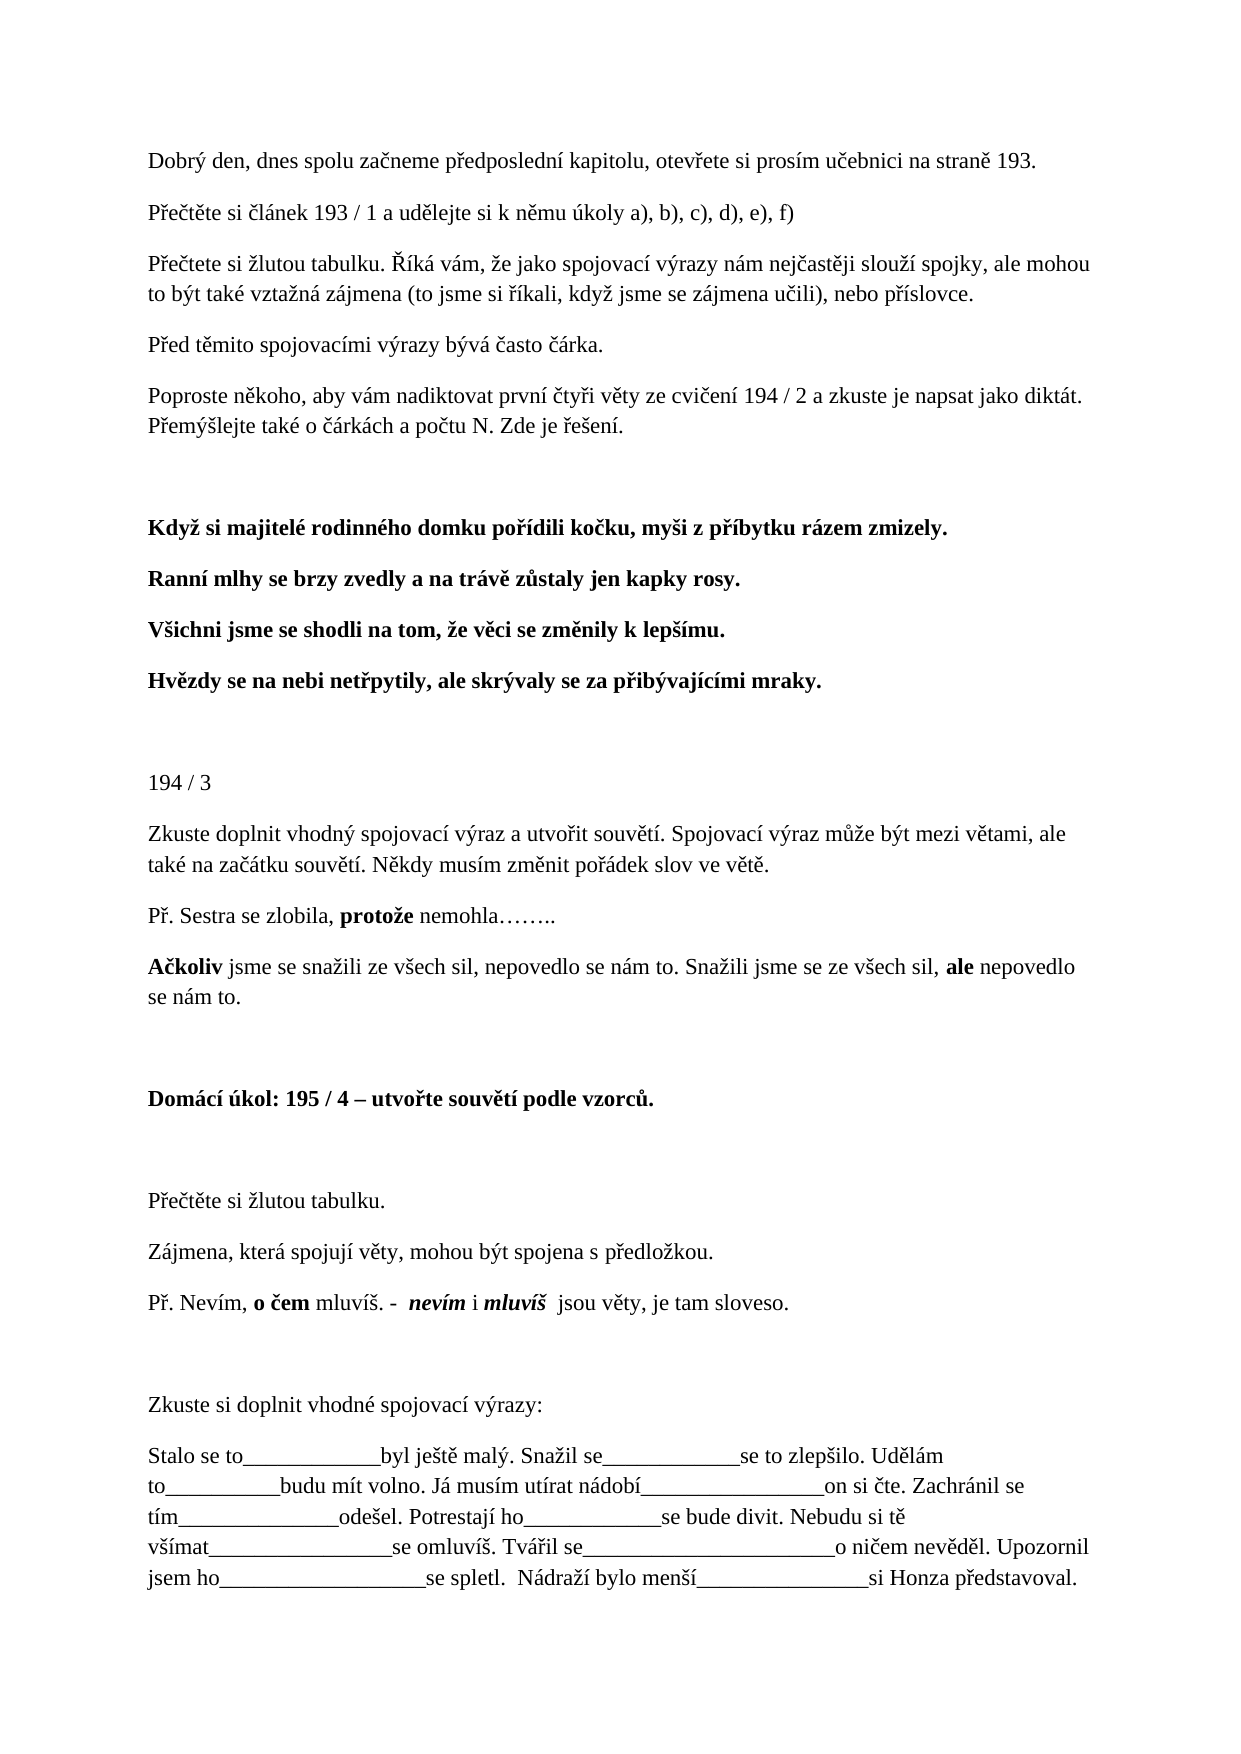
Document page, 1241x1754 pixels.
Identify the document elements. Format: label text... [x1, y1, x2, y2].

text Poproste někoho, aby vám nadiktovat první čtyři věty ze cvičení 194 / 2 a zkuste je napsat jako diktát. Přemýšlejte také o čárkách a počtu N. Zde je řešení. [148, 382, 1093, 438]
text Dobrý den, dnes spolu začneme předposlední kapitolu, otevřete si prosím učebnici na straně 193. [148, 148, 1093, 174]
text Všichni jsme se shodli na tom, že věci se změnily k lepšímu. [148, 616, 1093, 643]
text Přečtěte si článek 193 / 1 a udělejte si k němu úkoly a), b), c), d), e), f) [148, 199, 1093, 225]
text Stalo se to____________byl ještě malý. Snažil se____________se to zlepšilo. Udělám to__________budu mít volno. Já musím utírat nádobí________________on si čte. Zachránil se tím______________odešel. Potrestají ho____________se bude divit. Nebudu si tě všímat________________se omluvíš. Tvářil se______________________o ničem nevěděl. Upozornil jsem ho__________________se spletl. Nádraží bylo menší_______________si Honza představoval. [148, 1442, 1093, 1592]
text Ačkoliv jsme se snažili ze všech sil, nepovedlo se nám to. Snažili jsme se ze všech sil, ale nepovedlo se nám to. [148, 953, 1093, 1009]
text Ranní mlhy se brzy zvedly a na trávě zůstaly jen kapky rosy. [148, 565, 1093, 592]
text Přečtěte si žlutou tabulku. [148, 1187, 1093, 1213]
text Zkuste doplnit vhodný spojovací výraz a utvořit souvětí. Spojovací výraz může být mezi větami, ale také na začátku souvětí. Někdy musím změnit pořádek slov ve větě. [148, 821, 1093, 877]
text Př. Nevím, o čem mluvíš. - nevím i mluvíš jsou věty, je tam sloveso. [148, 1289, 1093, 1316]
text Zájmena, která spojují věty, mohou být spojena s předložkou. [148, 1238, 1093, 1264]
text 194 / 3 [148, 769, 1093, 796]
text Hvězdy se na nebi netřpytily, ale skrývaly se za přibývajícími mraky. [148, 667, 1093, 694]
text Domácí úkol: 195 / 4 – utvořte souvětí podle vzorců. [148, 1085, 1093, 1111]
text Přečtete si žlutou tabulku. Říká vám, že jako spojovací výrazy nám nejčastěji slouží spojky, ale mohou to být také vztažná zájmena (to jsme si říkali, když jsme se zájmena učili), nebo příslovce. [148, 250, 1093, 306]
text Př. Sestra se zlobila, protože nemohla…….. [148, 902, 1093, 928]
text Když si majitelé rodinného domku pořídili kočku, myši z příbytku rázem zmizely. [148, 514, 1093, 541]
text Před těmito spojovacími výrazy bývá často čárka. [148, 331, 1093, 357]
text Zkuste si doplnit vhodné spojovací výrazy: [148, 1391, 1093, 1418]
